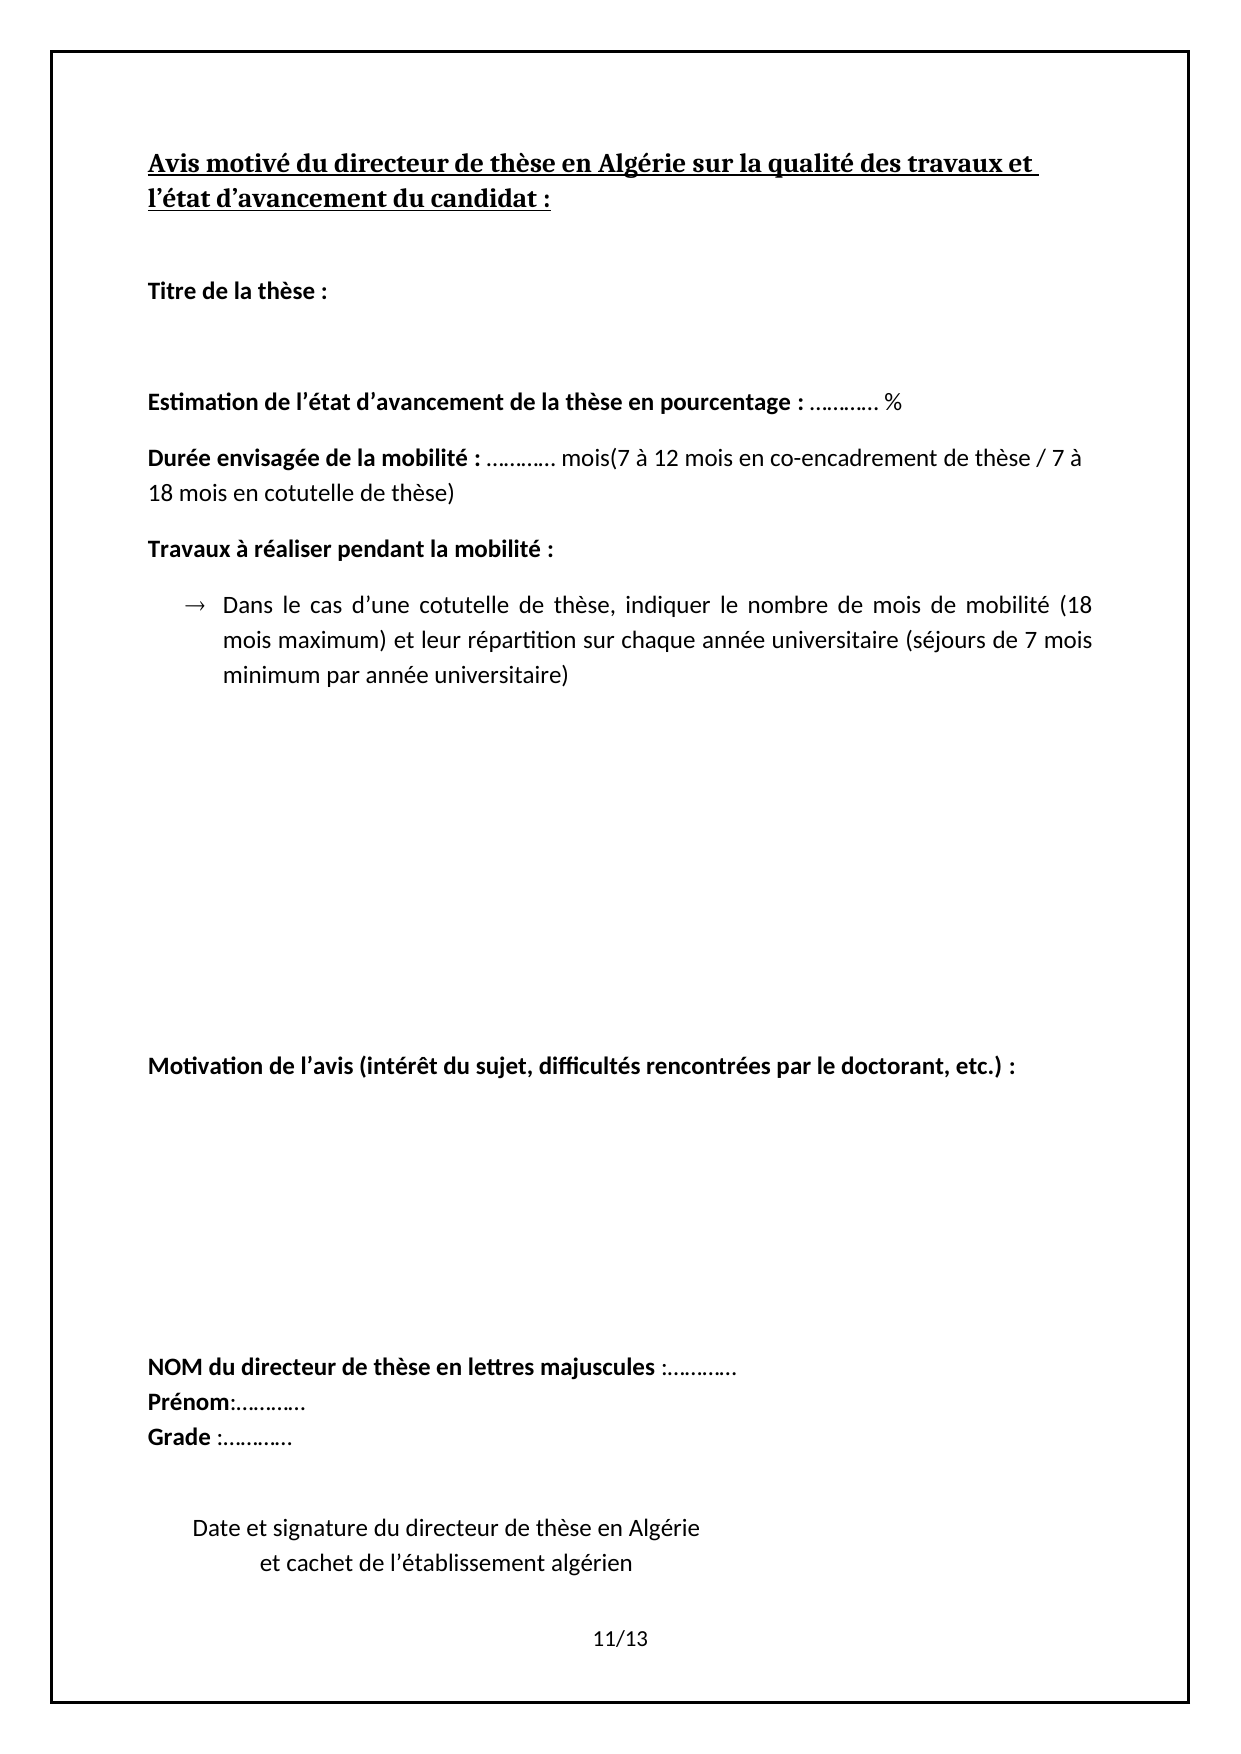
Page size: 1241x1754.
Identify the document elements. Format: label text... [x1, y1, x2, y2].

text Motivation de l’avis (intérêt du sujet, difficultés rencontrées par le doctorant, etc.) : [148, 1050, 1093, 1080]
text Durée envisagée de la mobilité : ………… mois(7 à 12 mois en co-encadrement de thèse / 7 à 18 mois en cotutelle de thèse) [148, 442, 1093, 508]
text Grade :………… [148, 1421, 1093, 1451]
text NOM du directeur de thèse en lettres majuscules :………… [148, 1351, 1093, 1381]
text Estimation de l’état d’avancement de la thèse en pourcentage : ………… % [148, 387, 1093, 417]
text Prénom:………… [148, 1386, 1093, 1416]
text Titre de la thèse : [148, 275, 1093, 305]
text Travaux à réaliser pendant la mobilité : [148, 533, 1093, 564]
list Dans le cas d’une cotutelle de thèse, indiquer le nombre de mois de mobilité (18 mois maximum) et leur répartition sur chaque année universitaire (séjours de 7 mois minimum par année universitaire) [185, 589, 1093, 689]
subtitle Avis motivé du directeur de thèse en Algérie sur la qualité des travaux et l’état d’avancement du candidat : [148, 148, 1093, 214]
